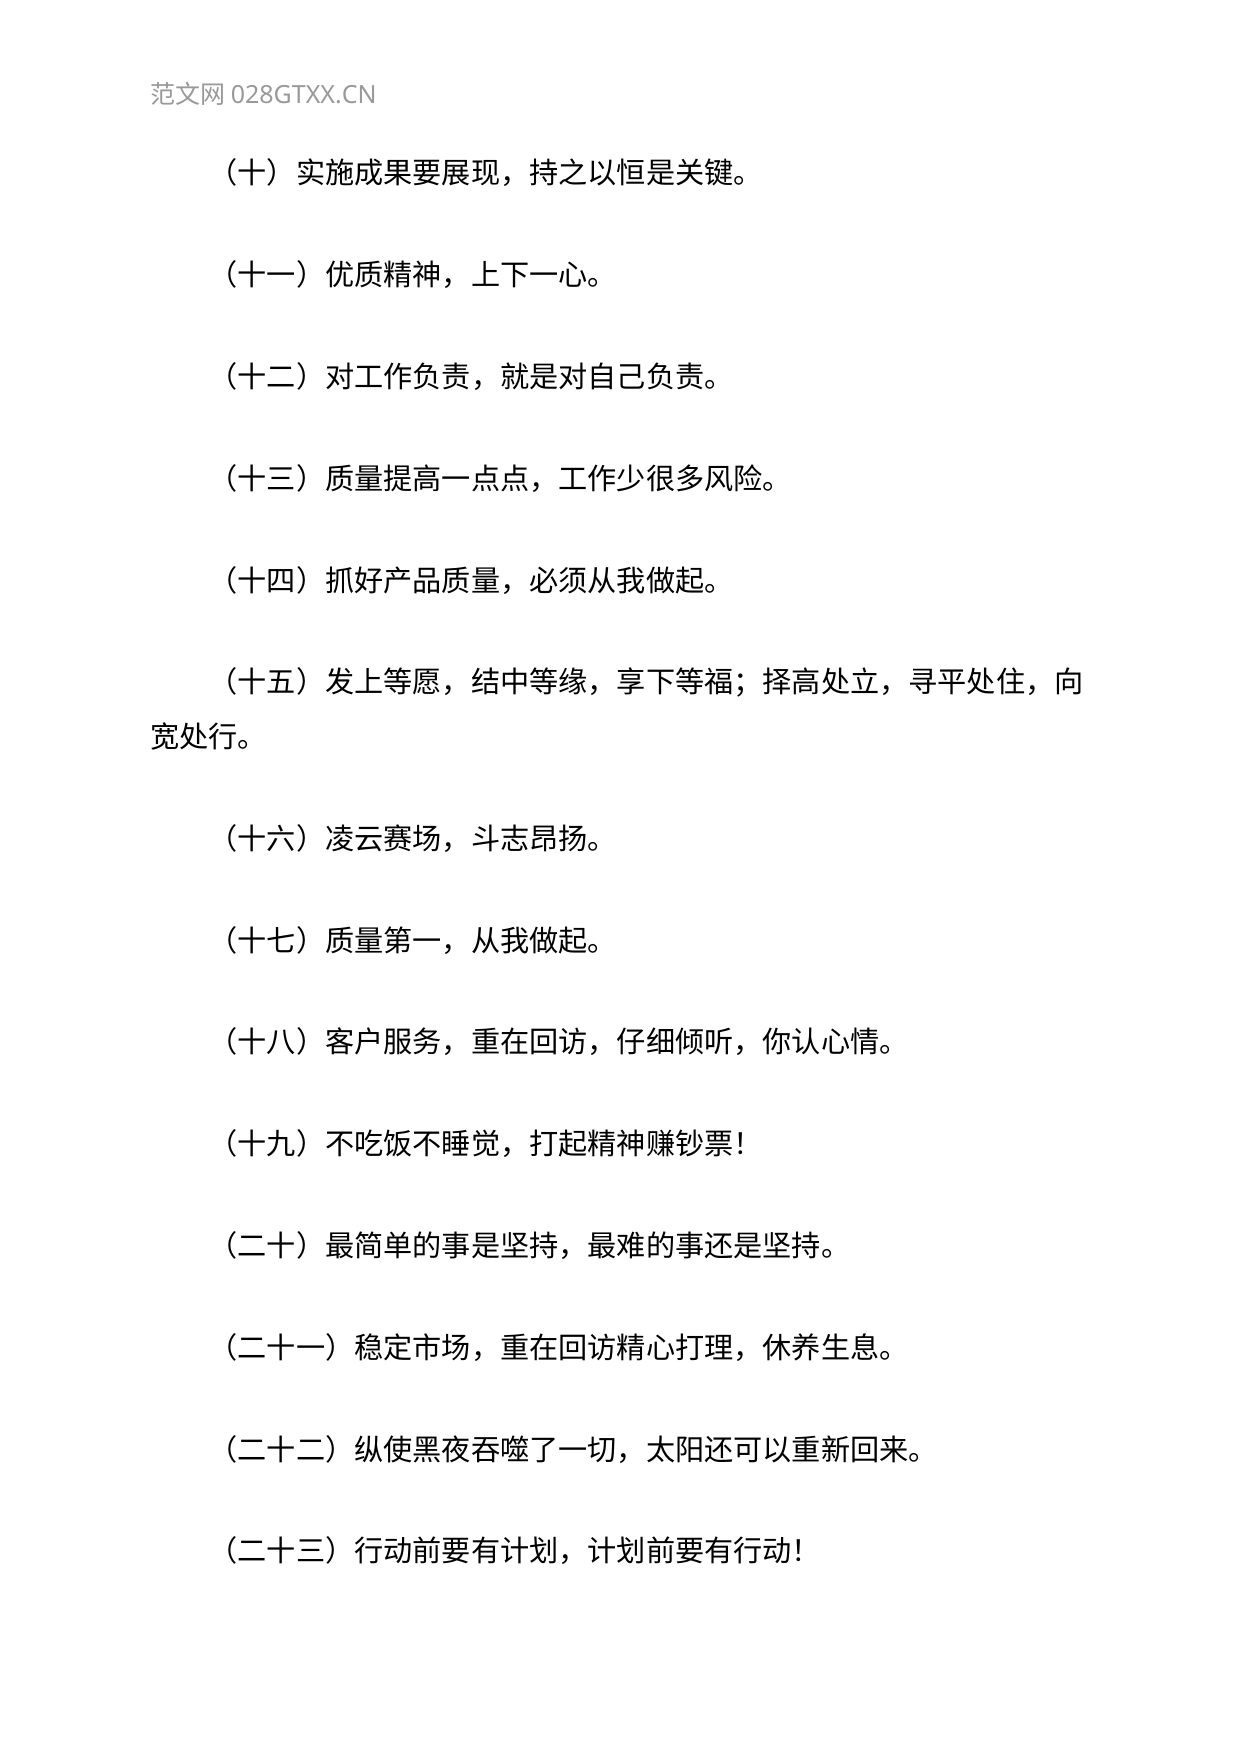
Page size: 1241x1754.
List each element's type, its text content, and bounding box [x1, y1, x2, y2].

text （十九）不吃饭不睡觉，打起精神赚钞票！ [150, 1121, 1090, 1163]
text （二十一）稳定市场，重在回访精心打理，休养生息。 [150, 1324, 1090, 1367]
text （十）实施成果要展现，持之以恒是关键。 [150, 150, 1090, 192]
text （十一）优质精神，上下一心。 [150, 252, 1090, 294]
text （二十）最简单的事是坚持，最难的事还是坚持。 [150, 1223, 1090, 1265]
text （十四）抓好产品质量，必须从我做起。 [150, 557, 1090, 599]
text （十二）对工作负责，就是对自己负责。 [150, 353, 1090, 396]
text （十八）客户服务，重在回访，仔细倾听，你认心情。 [150, 1019, 1090, 1061]
text （十七）质量第一，从我做起。 [150, 917, 1090, 959]
text （十三）质量提高一点点，工作少很多风险。 [150, 455, 1090, 498]
text （十五）发上等愿，结中等缘，享下等福；择高处立，寻平处住，向宽处行。 [150, 659, 1090, 756]
text （十六）凌云赛场，斗志昂扬。 [150, 816, 1090, 858]
text （二十三）行动前要有计划，计划前要有行动！ [150, 1528, 1090, 1570]
text （二十二）纵使黑夜吞噬了一切，太阳还可以重新回来。 [150, 1426, 1090, 1468]
